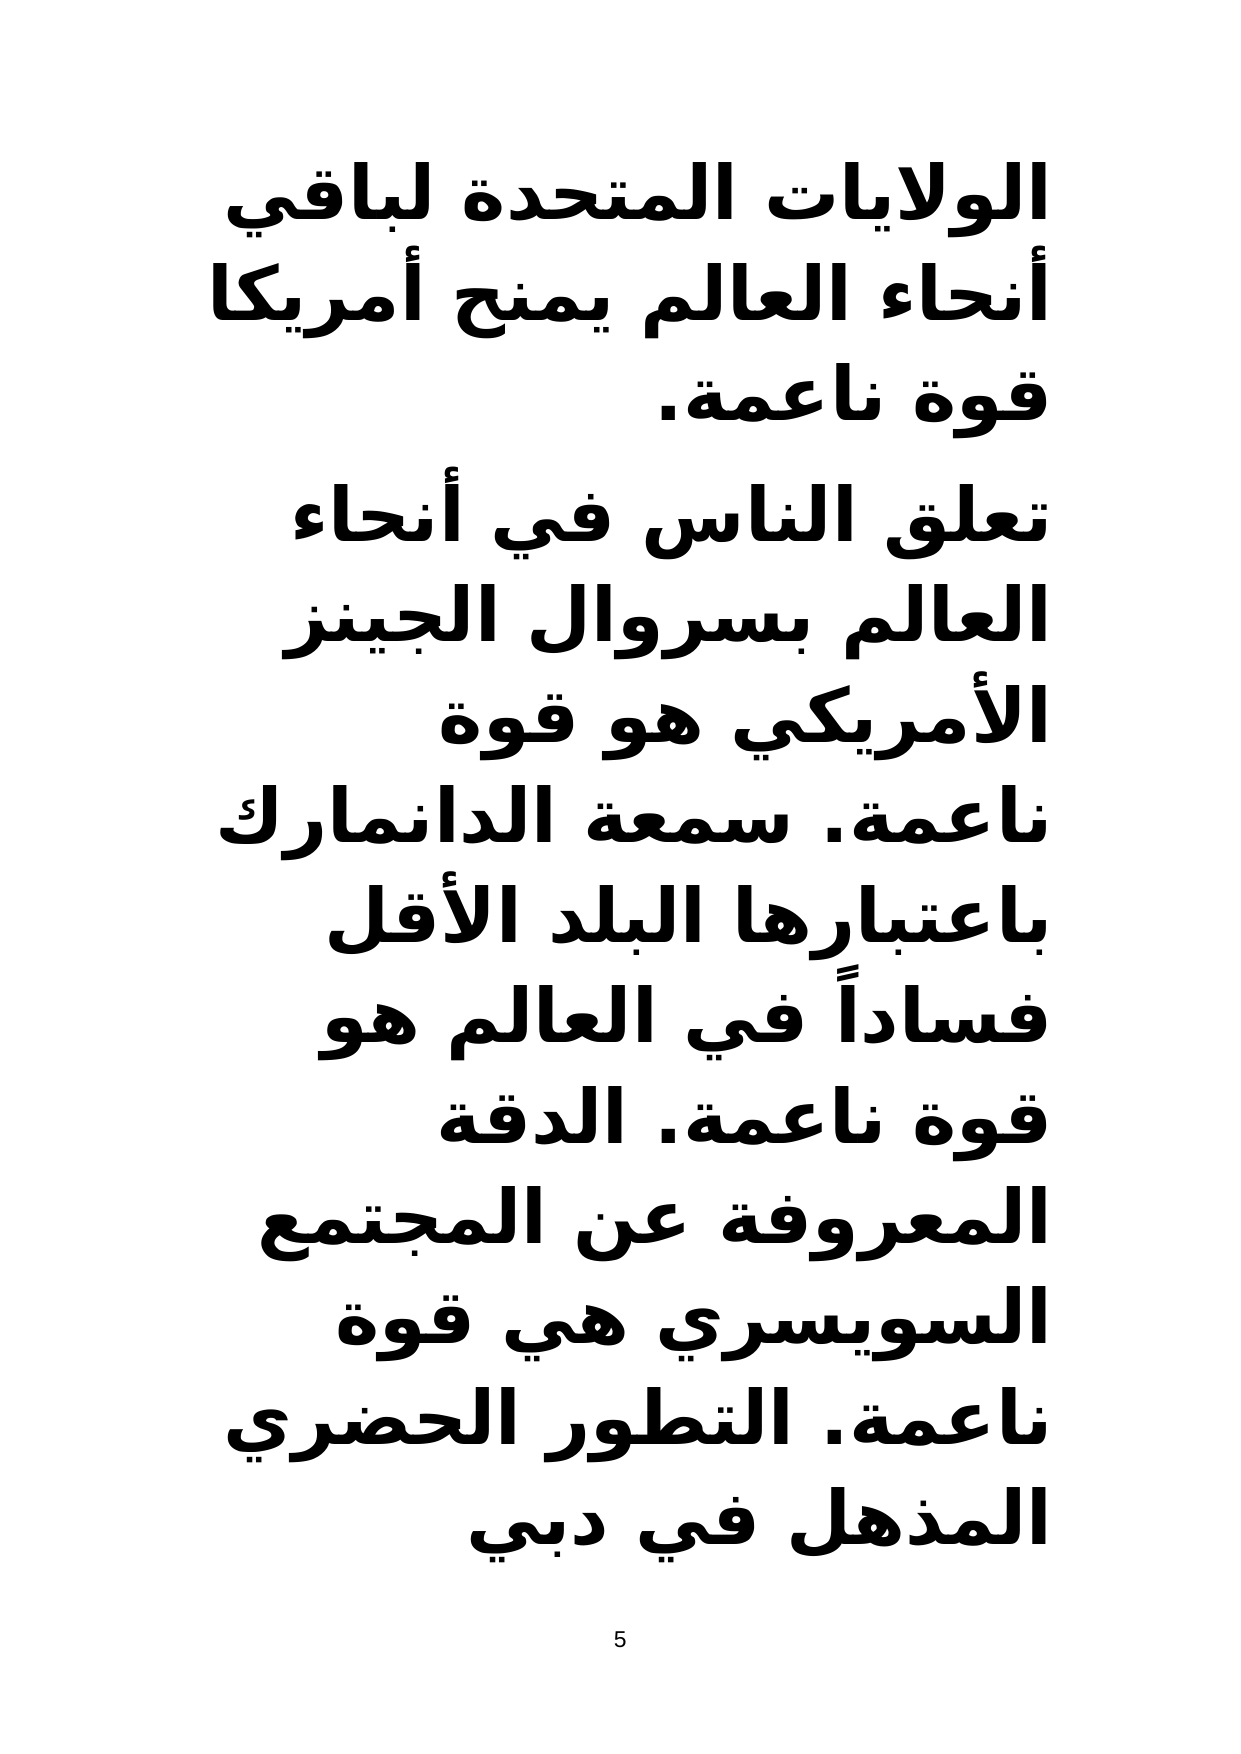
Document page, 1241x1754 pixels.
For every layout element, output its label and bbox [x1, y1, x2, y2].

text [187, 472, 1053, 1562]
text [187, 150, 1053, 438]
